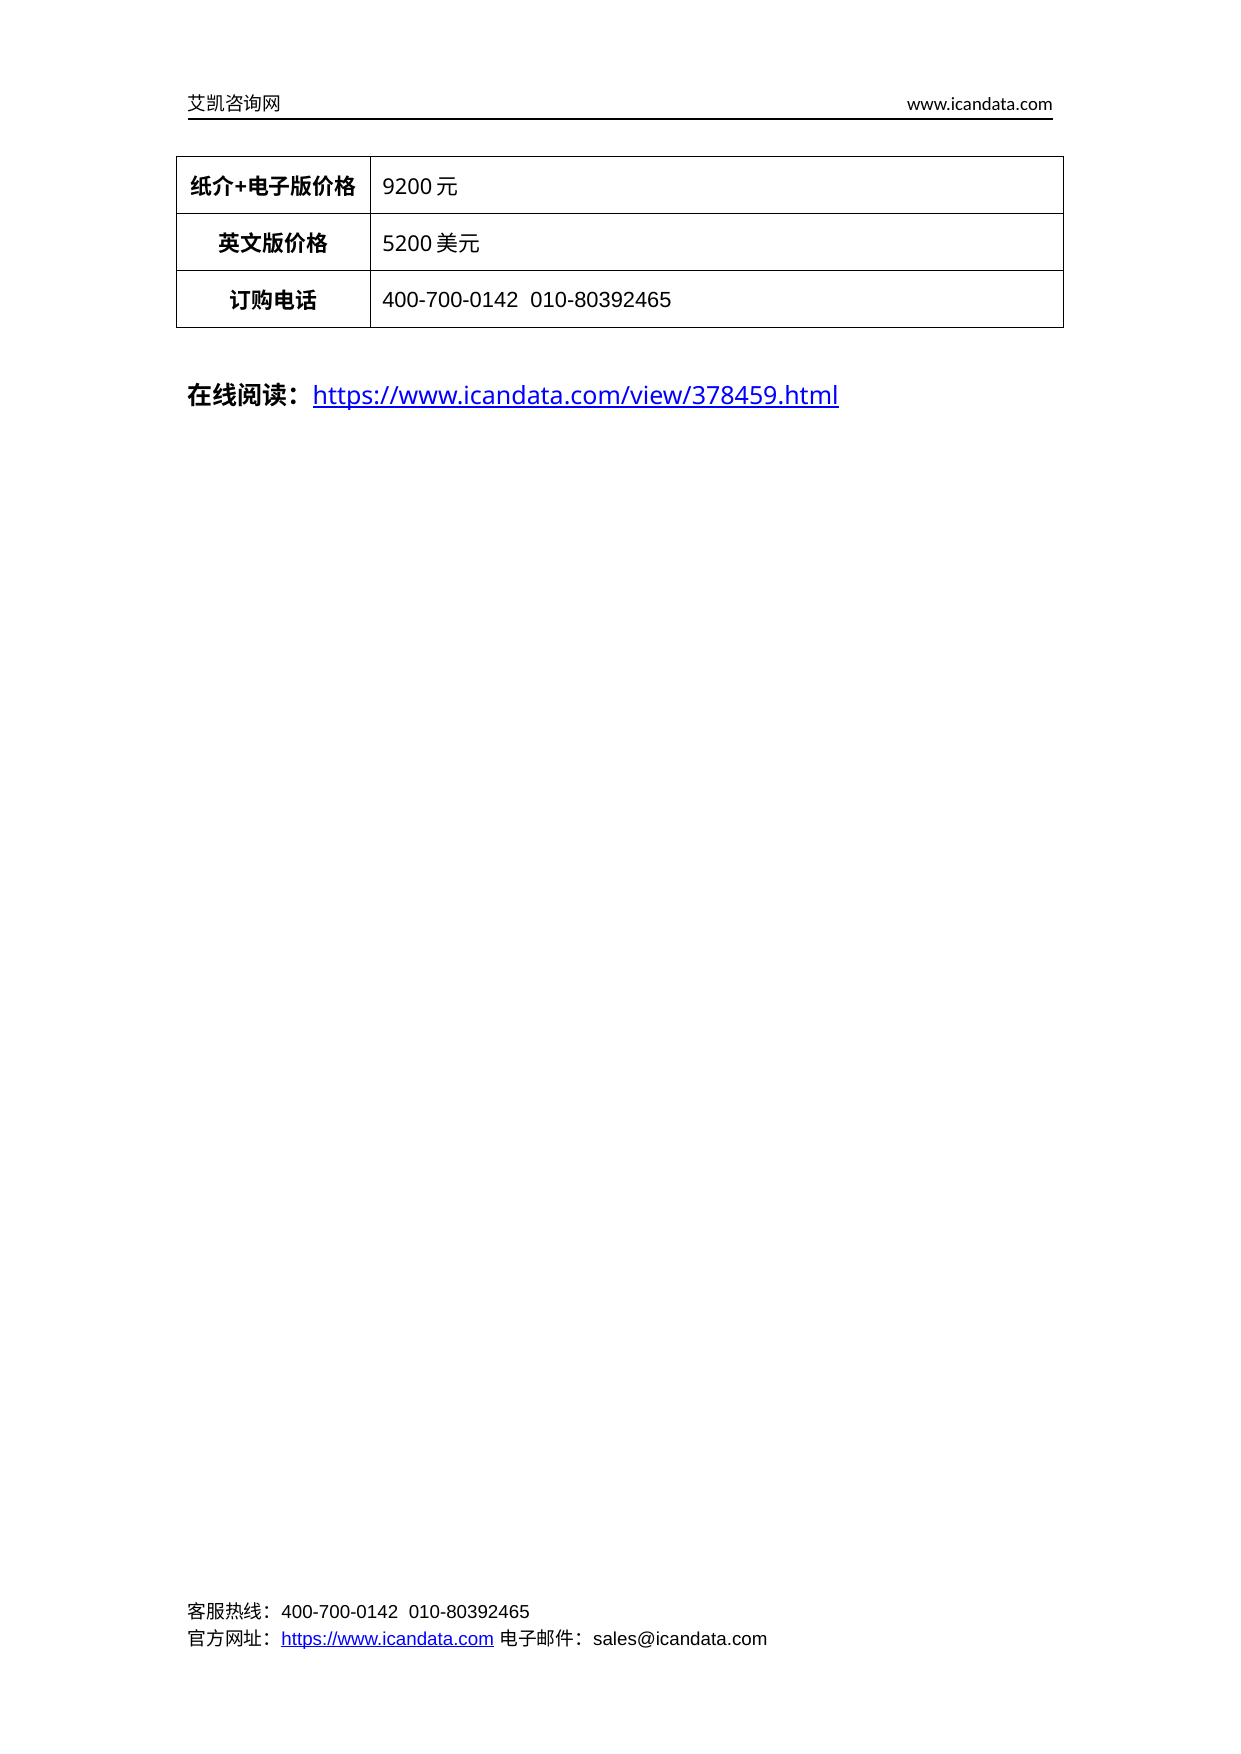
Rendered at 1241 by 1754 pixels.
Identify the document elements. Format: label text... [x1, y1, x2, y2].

table_cell 9200元 [371, 157, 1063, 213]
text 在线阅读：https://www.icandata.com/view/378459.html [187, 361, 1053, 426]
table_cell 英文版价格 [177, 214, 370, 270]
table_cell 纸介+电子版价格 [177, 157, 370, 213]
table_cell 订购电话 [177, 271, 370, 327]
table_cell 400-700-0142 010-80392465 [371, 271, 1063, 327]
table_cell 5200美元 [371, 214, 1063, 270]
